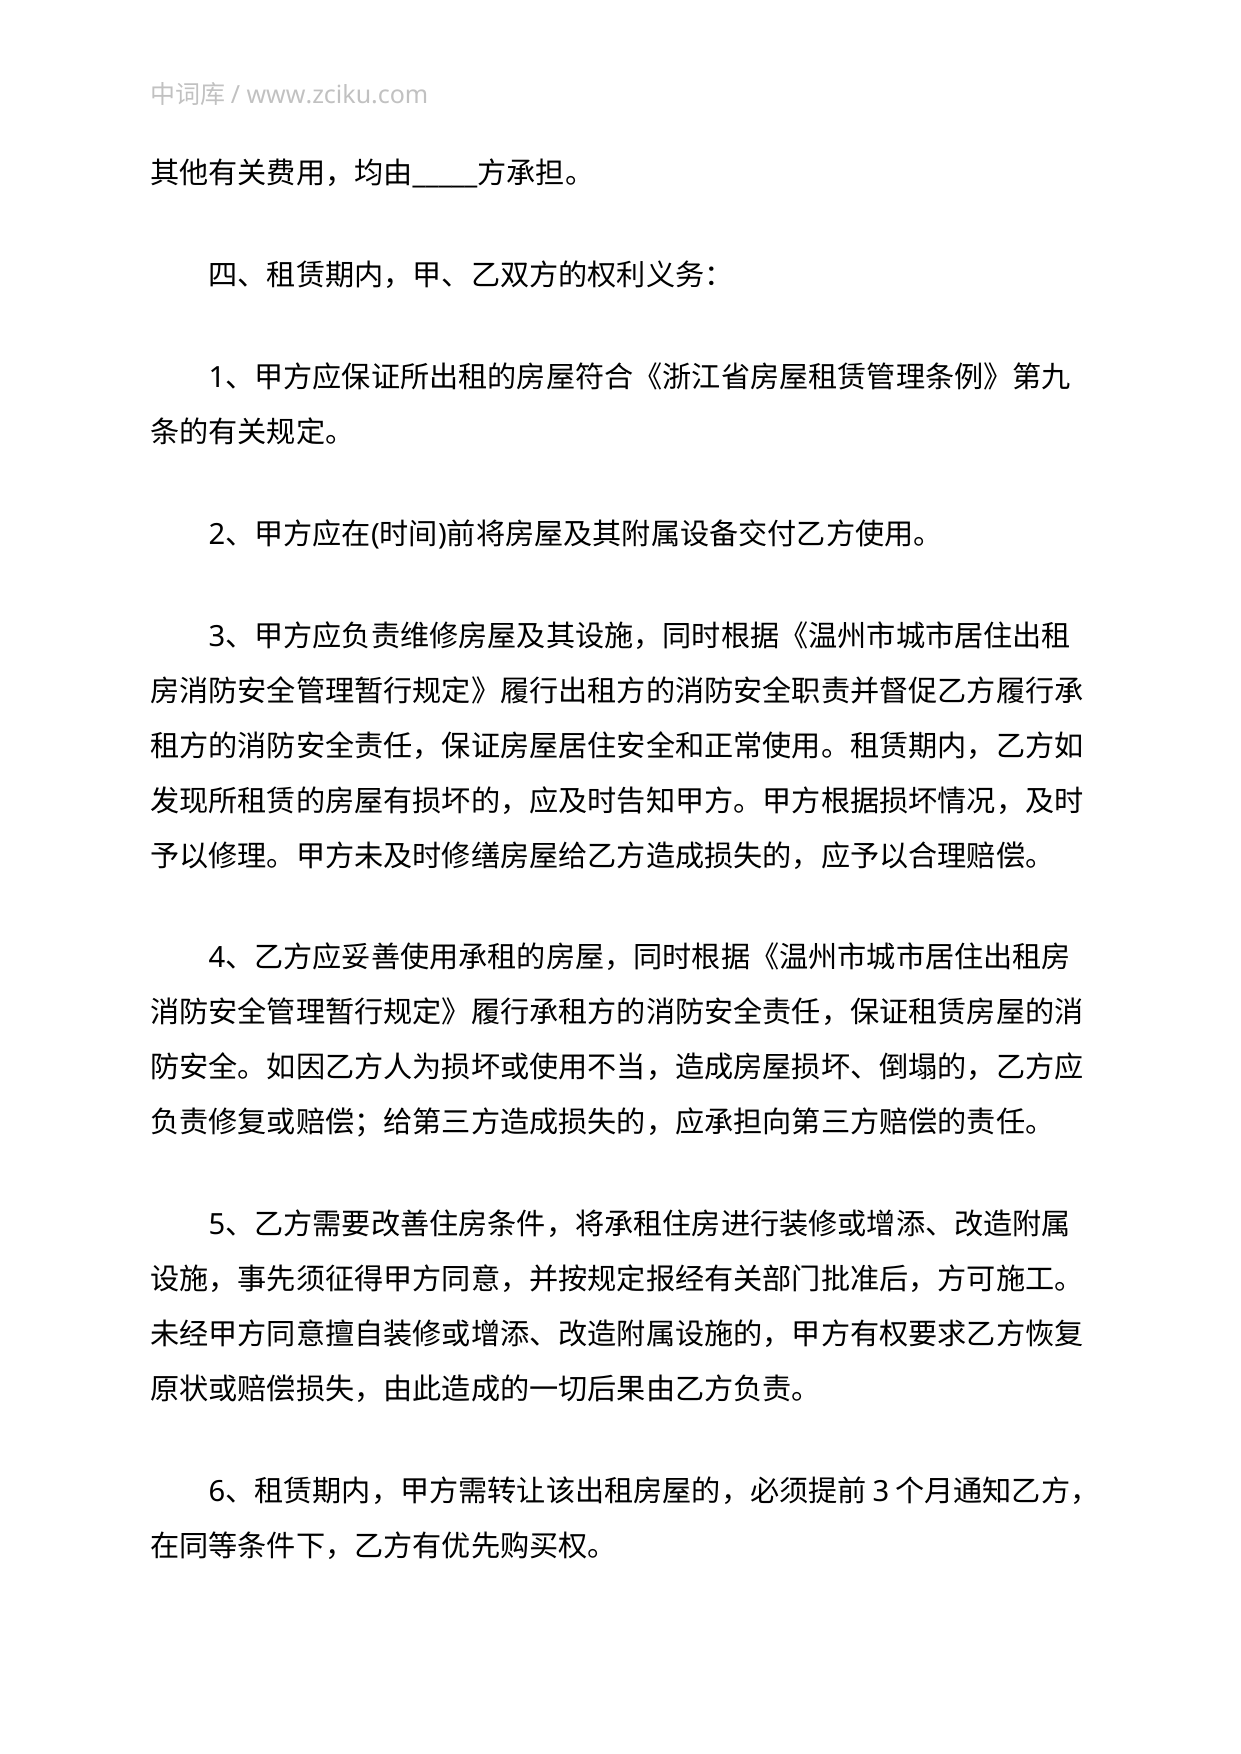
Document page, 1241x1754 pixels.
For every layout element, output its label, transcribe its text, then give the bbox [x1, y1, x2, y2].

text 5、乙方需要改善住房条件，将承租住房进行装修或增添、改造附属设施，事先须征得甲方同意，并按规定报经有关部门批准后，方可施工。未经甲方同意擅自装修或增添、改造附属设施的，甲方有权要求乙方恢复原状或赔偿损失，由此造成的一切后果由乙方负责。 [150, 1201, 1090, 1408]
text 四、租赁期内，甲、乙双方的权利义务： [150, 252, 1090, 294]
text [150, 150, 1090, 192]
text 1、甲方应保证所出租的房屋符合《浙江省房屋租赁管理条例》第九条的有关规定。 [150, 354, 1090, 451]
text 6、租赁期内，甲方需转让该出租房屋的，必须提前3个月通知乙方，在同等条件下，乙方有优先购买权。 [150, 1467, 1090, 1564]
text 4、乙方应妥善使用承租的房屋，同时根据《温州市城市居住出租房消防安全管理暂行规定》履行承租方的消防安全责任，保证租赁房屋的消防安全。如因乙方人为损坏或使用不当，造成房屋损坏、倒塌的，乙方应负责修复或赔偿；给第三方造成损失的，应承担向第三方赔偿的责任。 [150, 934, 1090, 1141]
text 2、甲方应在(时间)前将房屋及其附属设备交付乙方使用。 [150, 511, 1090, 553]
text 3、甲方应负责维修房屋及其设施，同时根据《温州市城市居住出租房消防安全管理暂行规定》履行出租方的消防安全职责并督促乙方履行承租方的消防安全责任，保证房屋居住安全和正常使用。租赁期内，乙方如发现所租赁的房屋有损坏的，应及时告知甲方。甲方根据损坏情况，及时予以修理。甲方未及时修缮房屋给乙方造成损失的，应予以合理赔偿。 [150, 612, 1090, 874]
